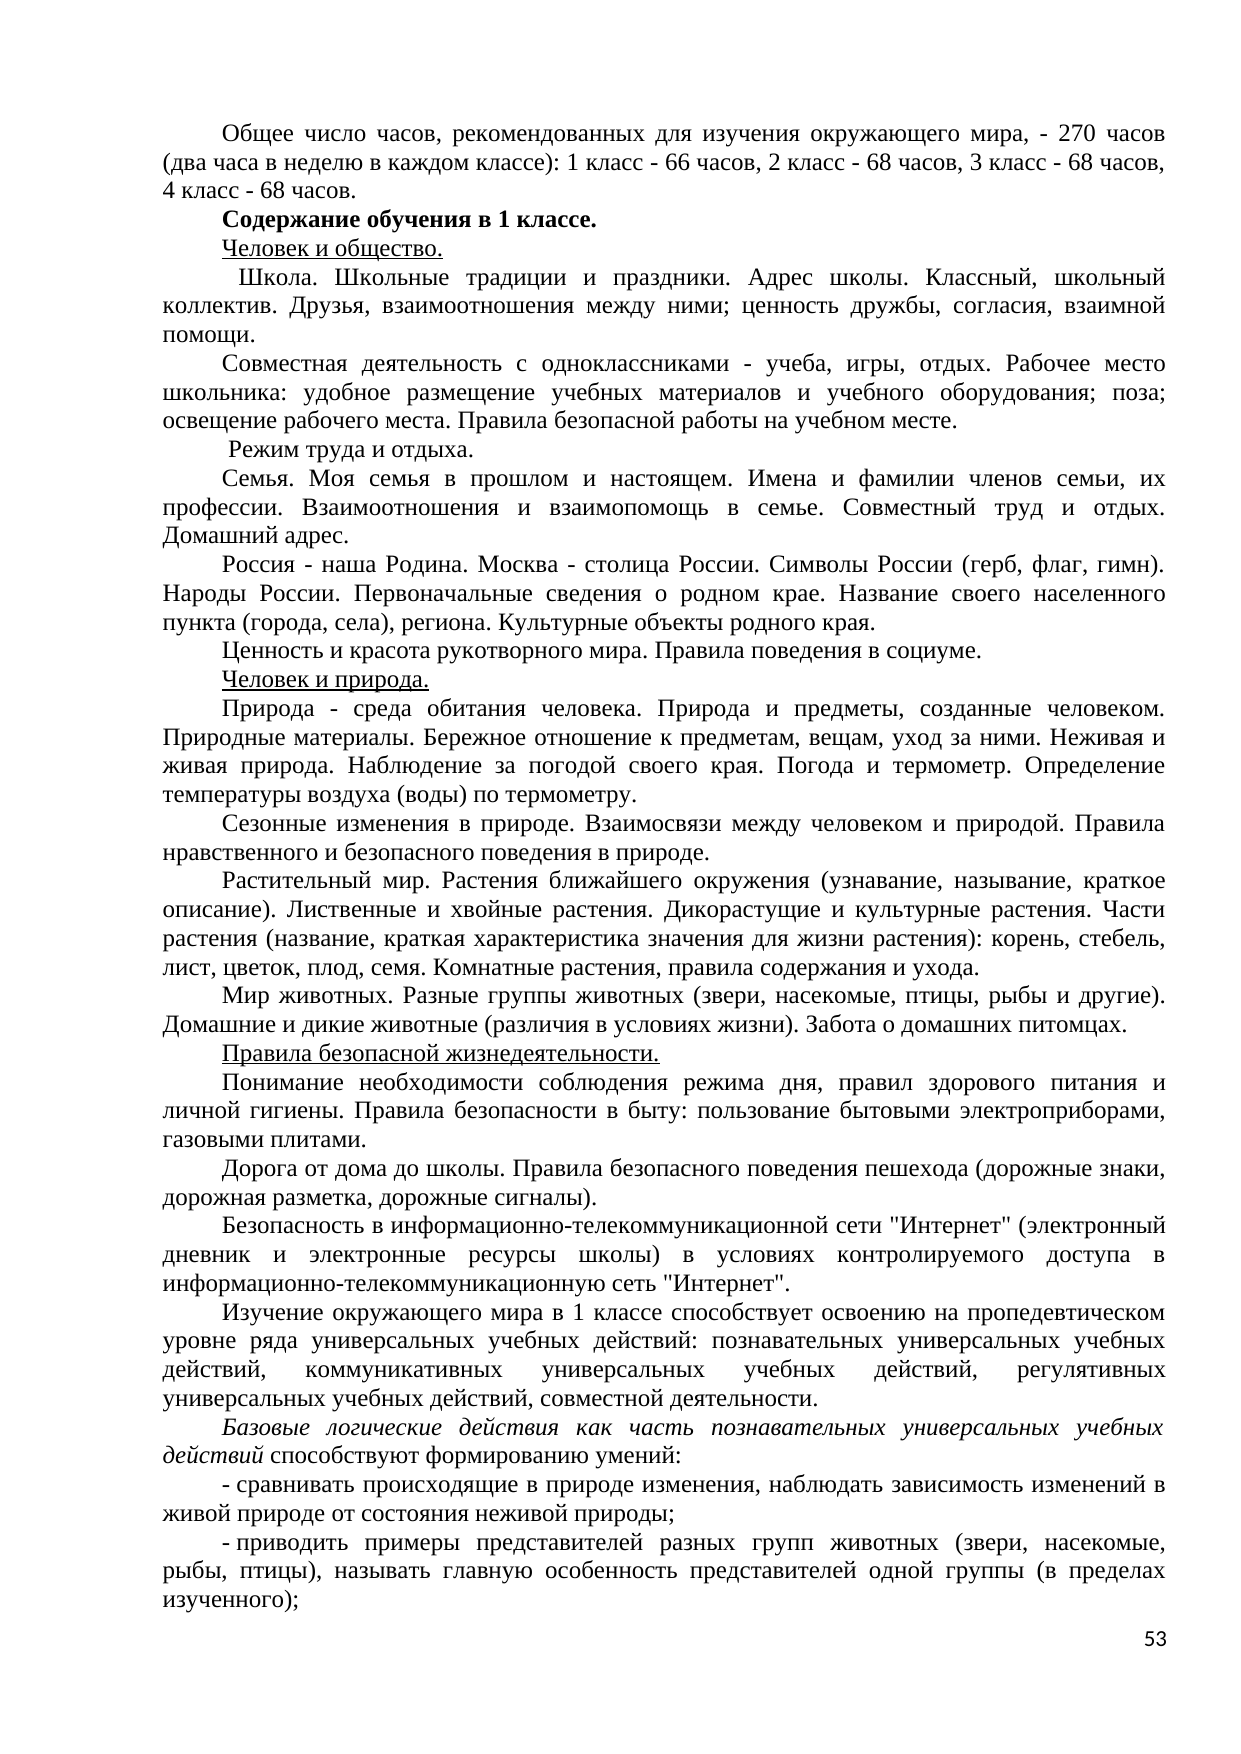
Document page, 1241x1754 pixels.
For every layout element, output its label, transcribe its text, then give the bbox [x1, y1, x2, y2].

text Школа. Школьные традиции и праздники. Адрес школы. Классный, школьный коллектив. Друзья, взаимоотношения между ними; ценность дружбы, согласия, взаимной помощи. [162, 262, 1167, 348]
text Человек и природа. [162, 664, 1167, 693]
text Понимание необходимости соблюдения режима дня, правил здорового питания и личной гигиены. Правила безопасности в быту: пользование бытовыми электроприборами, газовыми плитами. [162, 1067, 1167, 1153]
text Сезонные изменения в природе. Взаимосвязи между человеком и природой. Правила нравственного и безопасного поведения в природе. [162, 808, 1167, 866]
text Изучение окружающего мира в 1 классе способствует освоению на пропедевтическом уровне ряда универсальных учебных действий: познавательных универсальных учебных действий, коммуникативных универсальных учебных действий, регулятивных универсальных учебных действий, совместной деятельности. [162, 1297, 1167, 1412]
list приводить примеры представителей разных групп животных (звери, насекомые, рыбы, птицы), называть главную особенность представителей одной группы (в пределах изученного); [162, 1527, 1167, 1613]
text Базовые логические действия как часть познавательных универсальных учебных действий способствуют формированию умений: [162, 1412, 1167, 1469]
text Правила безопасной жизнедеятельности. [162, 1038, 1167, 1067]
text Растительный мир. Растения ближайшего окружения (узнавание, называние, краткое описание). Лиственные и хвойные растения. Дикорастущие и культурные растения. Части растения (название, краткая характеристика значения для жизни растения): корень, стебель, лист, цветок, плод, семя. Комнатные растения, правила содержания и ухода. [162, 866, 1167, 981]
text Мир животных. Разные группы животных (звери, насекомые, птицы, рыбы и другие). Домашние и дикие животные (различия в условиях жизни). Забота о домашних питомцах. [162, 981, 1167, 1038]
text Россия - наша Родина. Москва - столица России. Символы России (герб, флаг, гимн). Народы России. Первоначальные сведения о родном крае. Название своего населенного пункта (города, села), региона. Культурные объекты родного края. [162, 549, 1167, 636]
text Человек и общество. [162, 233, 1167, 262]
text Совместная деятельность с одноклассниками - учеба, игры, отдых. Рабочее место школьника: удобное размещение учебных материалов и учебного оборудования; поза; освещение рабочего места. Правила безопасной работы на учебном месте. [162, 348, 1167, 434]
text Семья. Моя семья в прошлом и настоящем. Имена и фамилии членов семьи, их профессии. Взаимоотношения и взаимопомощь в семье. Совместный труд и отдых. Домашний адрес. [162, 463, 1167, 549]
text Содержание обучения в 1 классе. [162, 204, 1167, 233]
text Режим труда и отдыха. [162, 434, 1167, 463]
text Общее число часов, рекомендованных для изучения окружающего мира, - 270 часов (два часа в неделю в каждом классе): 1 класс - 66 часов, 2 класс - 68 часов, 3 класс - 68 часов, 4 класс - 68 часов. [162, 118, 1167, 204]
list сравнивать происходящие в природе изменения, наблюдать зависимость изменений в живой природе от состояния неживой природы; [162, 1469, 1167, 1527]
text Безопасность в информационно-телекоммуникационной сети "Интернет" (электронный дневник и электронные ресурсы школы) в условиях контролируемого доступа в информационно-телекоммуникационную сеть "Интернет". [162, 1211, 1167, 1297]
text Дорога от дома до школы. Правила безопасного поведения пешехода (дорожные знаки, дорожная разметка, дорожные сигналы). [162, 1153, 1167, 1211]
text Природа - среда обитания человека. Природа и предметы, созданные человеком. Природные материалы. Бережное отношение к предметам, вещам, уход за ними. Неживая и живая природа. Наблюдение за погодой своего края. Погода и термометр. Определение температуры воздуха (воды) по термометру. [162, 693, 1167, 808]
text Ценность и красота рукотворного мира. Правила поведения в социуме. [162, 636, 1167, 664]
